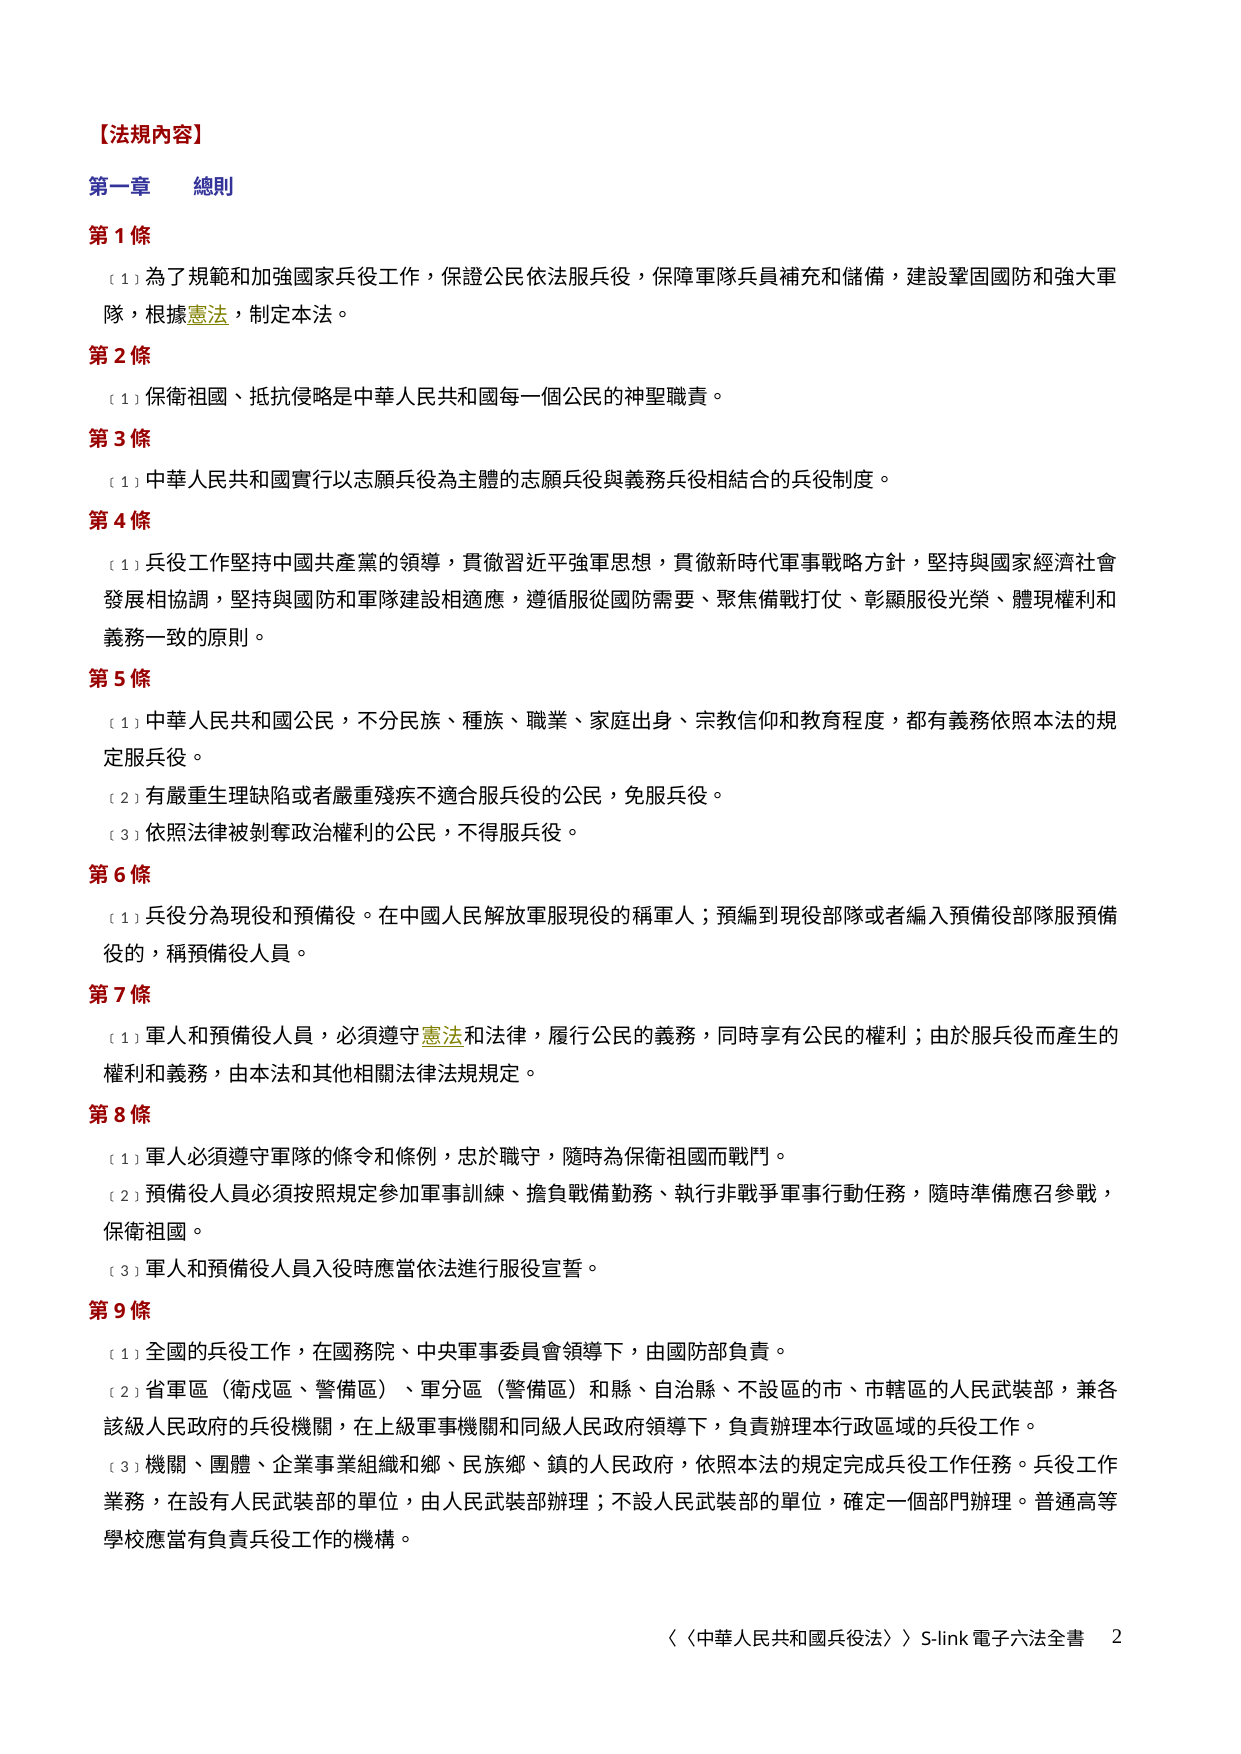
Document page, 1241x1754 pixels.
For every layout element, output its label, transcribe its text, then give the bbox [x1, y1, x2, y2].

subtitle 第8條 [89, 1098, 1122, 1129]
subtitle 第1條 [89, 219, 1122, 249]
text ﹝1﹞兵役分為現役和預備役。在中國人民解放軍服現役的稱軍人；預編到現役部隊或者編入預備役部隊服預備役的，稱預備役人員。 [103, 896, 1122, 971]
subtitle 第2條 [89, 339, 1122, 369]
text ﹝1﹞保衛祖國、抵抗侵略是中華人民共和國每一個公民的神聖職責。 [103, 377, 1122, 414]
text ﹝1﹞全國的兵役工作，在國務院、中央軍事委員會領導下，由國防部負責。 [103, 1332, 1122, 1369]
subtitle 第5條 [89, 663, 1122, 693]
text ﹝3﹞依照法律被剝奪政治權利的公民，不得服兵役。 [103, 813, 1122, 850]
text ﹝1﹞為了規範和加強國家兵役工作，保證公民依法服兵役，保障軍隊兵員補充和儲備，建設鞏固國防和強大軍隊，根據憲法，制定本法。 [103, 257, 1122, 332]
text ﹝1﹞中華人民共和國實行以志願兵役為主體的志願兵役與義務兵役相結合的兵役制度。 [103, 460, 1122, 497]
text ﹝1﹞軍人必須遵守軍隊的條令和條例，忠於職守，隨時為保衛祖國而戰鬥。 [103, 1136, 1122, 1174]
subtitle 第4條 [89, 505, 1122, 535]
subtitle 第6條 [89, 858, 1122, 888]
subtitle 第7條 [89, 978, 1122, 1008]
text ﹝1﹞兵役工作堅持中國共產黨的領導，貫徹習近平強軍思想，貫徹新時代軍事戰略方針，堅持與國家經濟社會發展相協調，堅持與國防和軍隊建設相適應，遵循服從國防需要、聚焦備戰打仗、彰顯服役光榮、體現權利和義務一致的原則。 [103, 543, 1122, 655]
text ﹝3﹞機關、團體、企業事業組織和鄉、民族鄉、鎮的人民政府，依照本法的規定完成兵役工作任務。兵役工作業務，在設有人民武裝部的單位，由人民武裝部辦理；不設人民武裝部的單位，確定一個部門辦理。普通高等學校應當有負責兵役工作的機構。 [103, 1444, 1122, 1557]
text ﹝1﹞中華人民共和國公民，不分民族、種族、職業、家庭出身、宗教信仰和教育程度，都有義務依照本法的規定服兵役。 [103, 700, 1122, 775]
subtitle 第9條 [89, 1294, 1122, 1324]
text ﹝2﹞有嚴重生理缺陷或者嚴重殘疾不適合服兵役的公民，免服兵役。 [103, 775, 1122, 813]
text ﹝1﹞軍人和預備役人員，必須遵守憲法和法律，履行公民的義務，同時享有公民的權利；由於服兵役而產生的權利和義務，由本法和其他相關法律法規規定。 [103, 1016, 1122, 1091]
subtitle 第3條 [89, 422, 1122, 452]
text ﹝2﹞省軍區（衛戍區、警備區）、軍分區（警備區）和縣、自治縣、不設區的市、市轄區的人民武裝部，兼各該級人民政府的兵役機關，在上級軍事機關和同級人民政府領導下，負責辦理本行政區域的兵役工作。 [103, 1369, 1122, 1444]
subtitle 【法規內容】 [89, 118, 1122, 148]
text ﹝3﹞軍人和預備役人員入役時應當依法進行服役宣誓。 [103, 1249, 1122, 1286]
text ﹝2﹞預備役人員必須按照規定參加軍事訓練、擔負戰備勤務、執行非戰爭軍事行動任務，隨時準備應召參戰，保衛祖國。 [103, 1174, 1122, 1249]
subtitle 第一章 總則 [89, 170, 1122, 200]
